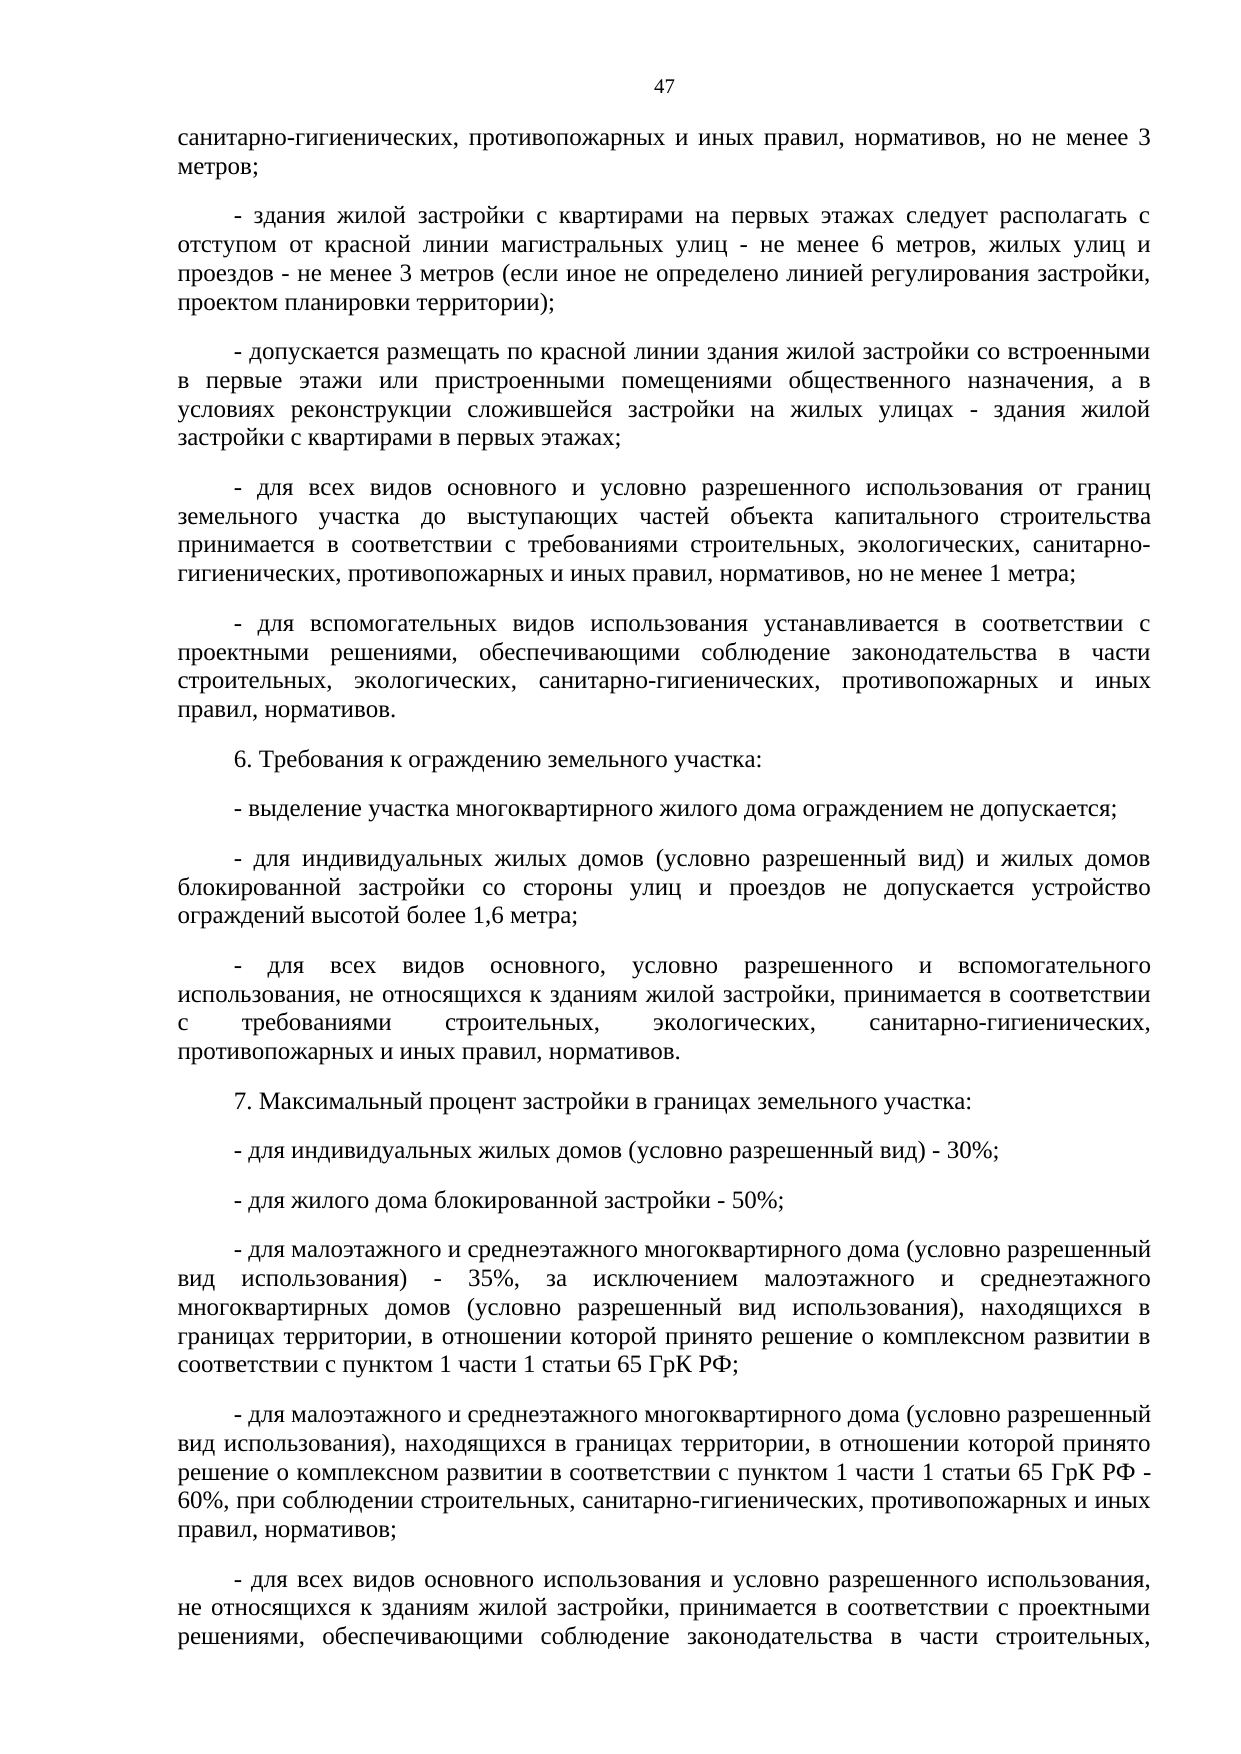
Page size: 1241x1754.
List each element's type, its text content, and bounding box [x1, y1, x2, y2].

text - для малоэтажного и среднеэтажного многоквартирного дома (условно разрешенный вид использования), находящихся в границах территории, в отношении которой принято решение о комплексном развитии в соответствии с пунктом 1 части 1 статьи 65 ГрК РФ - 60%, при соблюдении строительных, санитарно-гигиенических, противопожарных и иных правил, нормативов; [177, 1399, 1152, 1543]
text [177, 122, 1152, 179]
text - для всех видов основного, условно разрешенного и вспомогательного использования, не относящихся к зданиям жилой застройки, принимается в соответствии с требованиями строительных, экологических, санитарно-гигиенических, противопожарных и иных правил, нормативов. [177, 950, 1152, 1065]
text 7. Максимальный процент застройки в границах земельного участка: [177, 1086, 1152, 1114]
text - для индивидуальных жилых домов (условно разрешенный вид) и жилых домов блокированной застройки со стороны улиц и проездов не допускается устройство ограждений высотой более 1,6 метра; [177, 843, 1152, 929]
text - выделение участка многоквартирного жилого дома ограждением не допускается; [177, 793, 1152, 822]
text - для всех видов основного и условно разрешенного использования от границ земельного участка до выступающих частей объекта капитального строительства принимается в соответствии с требованиями строительных, экологических, санитарно-гигиенических, противопожарных и иных правил, нормативов, но не менее 1 метра; [177, 472, 1152, 587]
text - для индивидуальных жилых домов (условно разрешенный вид) - 30%; [177, 1135, 1152, 1164]
text - для жилого дома блокированной застройки - 50%; [177, 1185, 1152, 1214]
text - для малоэтажного и среднеэтажного многоквартирного дома (условно разрешенный вид использования) - 35%, за исключением малоэтажного и среднеэтажного многоквартирных домов (условно разрешенный вид использования), находящихся в границах территории, в отношении которой принято решение о комплексном развитии в соответствии с пунктом 1 части 1 статьи 65 ГрК РФ; [177, 1234, 1152, 1378]
text - допускается размещать по красной линии здания жилой застройки со встроенными в первые этажи или пристроенными помещениями общественного назначения, а в условиях реконструкции сложившейся застройки на жилых улицах - здания жилой застройки с квартирами в первых этажах; [177, 336, 1152, 451]
text 6. Требования к ограждению земельного участка: [177, 744, 1152, 772]
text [177, 1564, 1152, 1650]
text - для вспомогательных видов использования устанавливается в соответствии с проектными решениями, обеспечивающими соблюдение законодательства в части строительных, экологических, санитарно-гигиенических, противопожарных и иных правил, нормативов. [177, 608, 1152, 723]
text - здания жилой застройки с квартирами на первых этажах следует располагать с отступом от красной линии магистральных улиц - не менее 6 метров, жилых улиц и проездов - не менее 3 метров (если иное не определено линией регулирования застройки, проектом планировки территории); [177, 200, 1152, 315]
